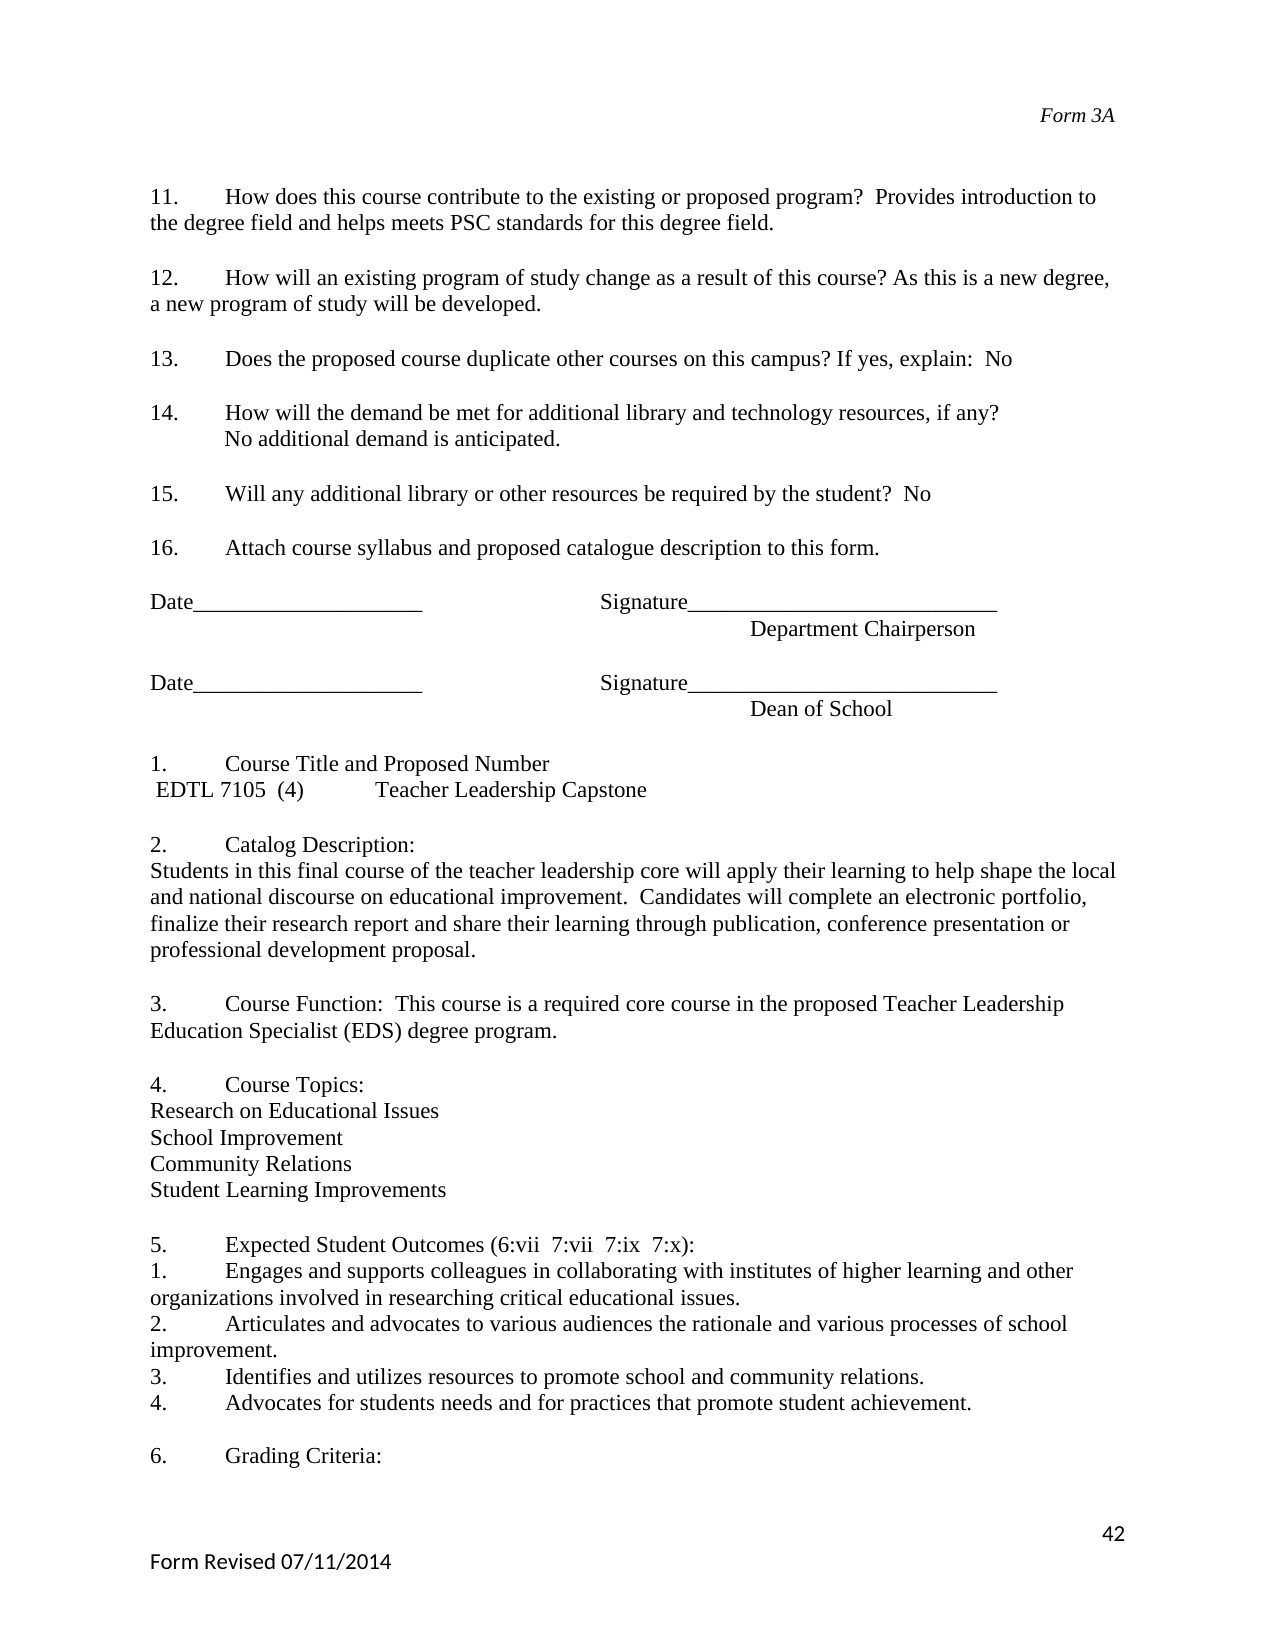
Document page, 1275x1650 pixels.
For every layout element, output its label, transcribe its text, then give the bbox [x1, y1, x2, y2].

text 3. Identifies and utilizes resources to promote school and community relations. [150, 1363, 1125, 1389]
text Dean of School [150, 696, 1125, 722]
text 16. Attach course syllabus and proposed catalogue description to this form. [150, 534, 1125, 560]
text 14. How will the demand be met for additional library and technology resources, if any? [150, 399, 1125, 425]
text Date____________________ Signature___________________________ [150, 669, 1125, 696]
text 6. Grading Criteria: [150, 1442, 1125, 1468]
text Research on Educational Issues [150, 1097, 1125, 1124]
text 3. Course Function: This course is a required core course in the proposed Teacher Leadership Education Specialist (EDS) degree program. [150, 990, 1125, 1043]
text 2. Catalog Description: [150, 831, 1125, 857]
text 11. How does this course contribute to the existing or proposed program? Provides introduction to the degree field and helps meets PSC standards for this degree field. [150, 183, 1125, 236]
text Department Chairperson [150, 615, 1125, 641]
text Date____________________ Signature___________________________ [150, 588, 1125, 615]
text 13. Does the proposed course duplicate other courses on this campus? If yes, explain: No [150, 344, 1125, 371]
text 4. Course Topics: [150, 1071, 1125, 1097]
text 1. Engages and supports colleagues in collaborating with institutes of higher learning and other organizations involved in researching critical educational issues. [150, 1257, 1125, 1310]
text EDTL 7105 (4) Teacher Leadership Capstone [150, 776, 1125, 803]
text 1. Course Title and Proposed Number [150, 750, 1125, 776]
text 4. Advocates for students needs and for practices that promote student achievement. [150, 1389, 1125, 1415]
text Community Relations [150, 1150, 1125, 1177]
text Students in this final course of the teacher leadership core will apply their learning to help shape the local and national discourse on educational improvement. Candidates will complete an electronic portfolio, finalize their research report and share their learning through publication, conference presentation or professional development proposal. [150, 857, 1125, 962]
text No additional demand is anticipated. [150, 425, 1125, 452]
text 15. Will any additional library or other resources be required by the student? No [150, 480, 1125, 506]
text Student Learning Improvements [150, 1177, 1125, 1203]
text 5. Expected Student Outcomes (6:vii 7:vii 7:ix 7:x): [150, 1231, 1125, 1257]
text 2. Articulates and advocates to various audiences the rationale and various processes of school improvement. [150, 1310, 1125, 1363]
text School Improvement [150, 1124, 1125, 1150]
text 12. How will an existing program of study change as a result of this course? As this is a new degree, a new program of study will be developed. [150, 264, 1125, 317]
